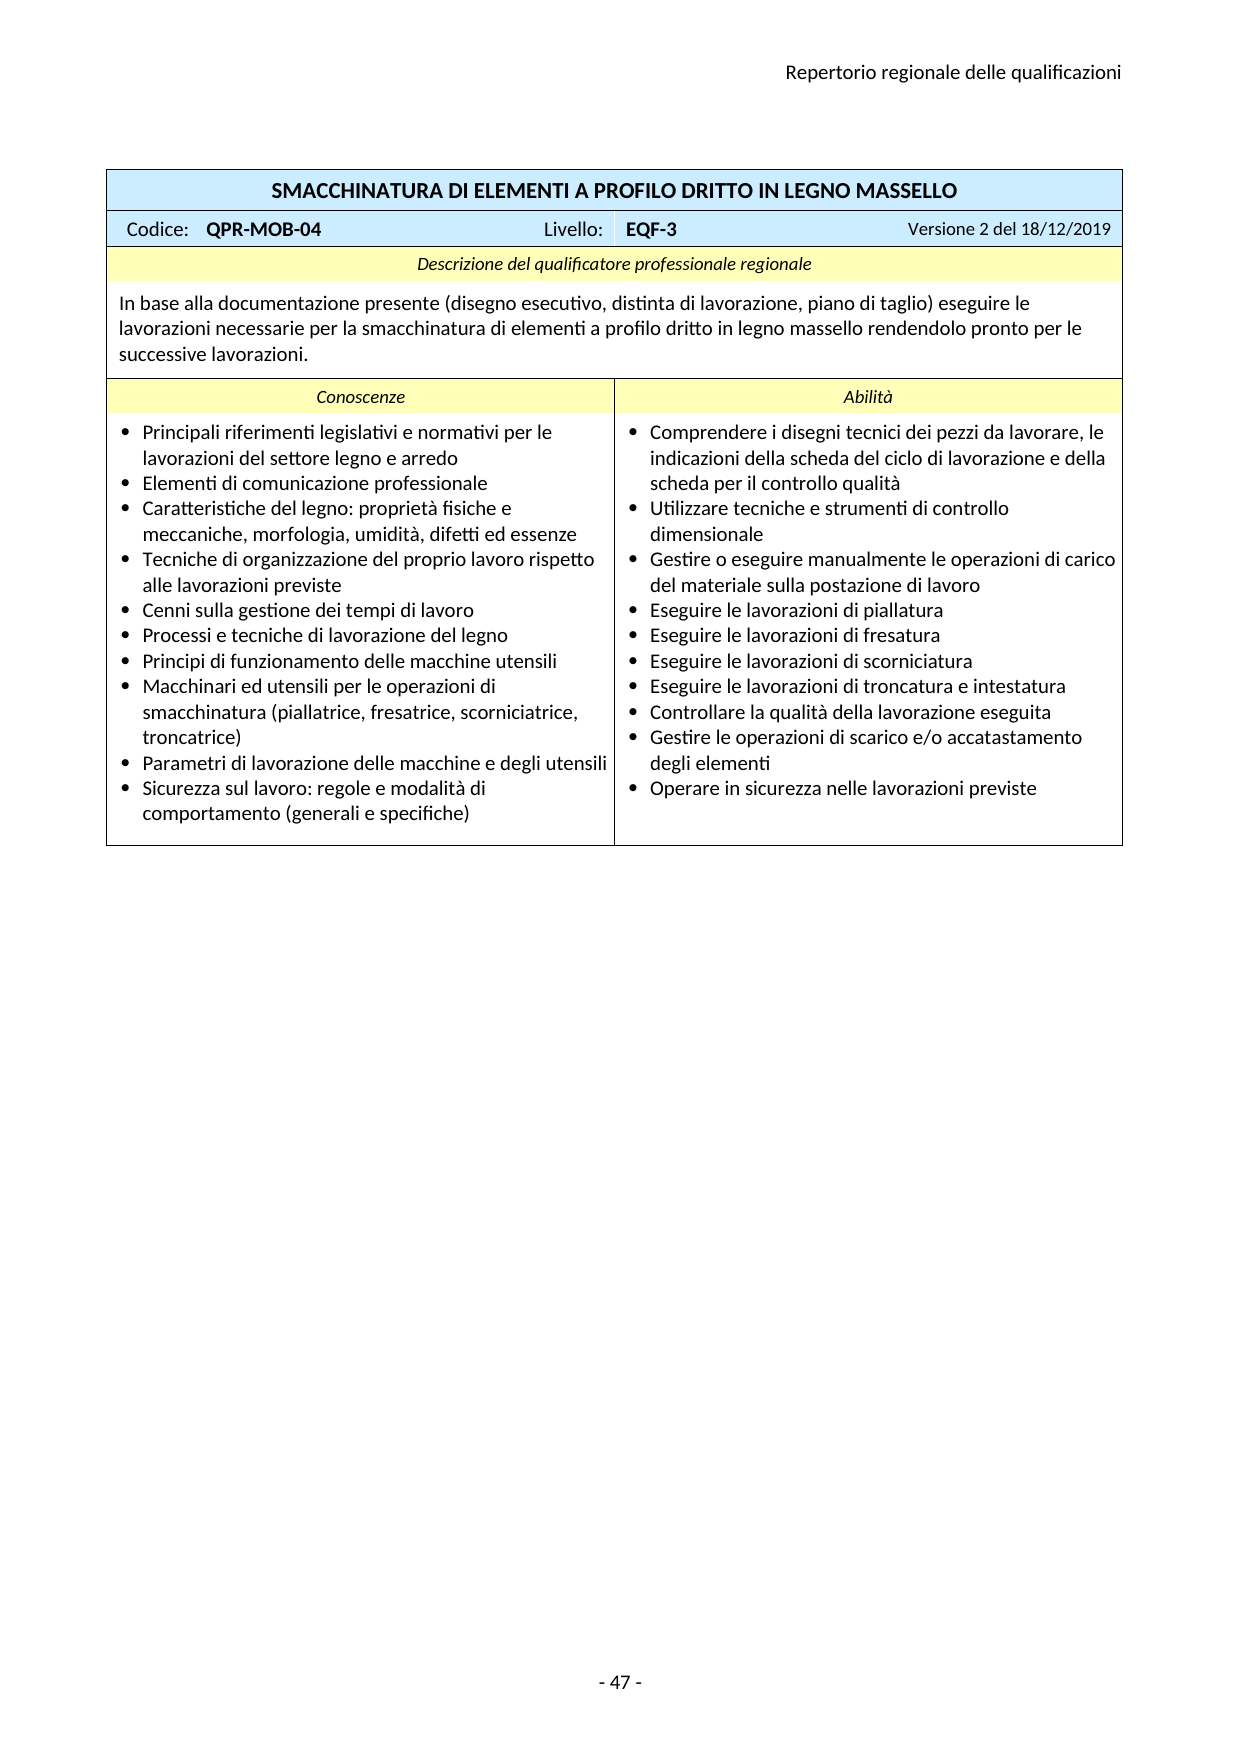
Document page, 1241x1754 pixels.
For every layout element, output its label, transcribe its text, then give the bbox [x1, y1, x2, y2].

table_cell Descrizione del qualificatore professionale regionale [107, 247, 1122, 281]
table_header SMACCHINATURA DI ELEMENTI A PROFILO DRITTO IN LEGNO MASSELLO [107, 170, 1122, 210]
table_cell QPR-MOB-04 [195, 211, 445, 246]
table_cell In base alla documentazione presente (disegno esecutivo, distinta di lavorazione, piano di taglio) eseguire le lavorazioni necessarie per la smacchinatura di elementi a profilo dritto in legno massello rendendolo pronto per le successive lavorazioni. [107, 281, 1122, 378]
table_cell Abilità [615, 379, 1122, 413]
table_cell Comprendere i disegni tecnici dei pezzi da lavorare, le indicazioni della scheda del ciclo di lavorazione e della scheda per il controllo qualità Utilizzare tecniche e strumenti di controllo dimensionale Gestire o eseguire manualmente le operazioni di carico del materiale sulla postazione di lavoro Eseguire le lavorazioni di piallatura Eseguire le lavorazioni di fresatura Eseguire le lavorazioni di scorniciatura Eseguire le lavorazioni di troncatura e intestatura Controllare la qualità della lavorazione eseguita Gestire le operazioni di scarico e/o accatastamento degli elementi Operare in sicurezza nelle lavorazioni previste [615, 414, 1122, 845]
table_cell Principali riferimenti legislativi e normativi per le lavorazioni del settore legno e arredo Elementi di comunicazione professionale Caratteristiche del legno: proprietà fisiche e meccaniche, morfologia, umidità, difetti ed essenze Tecniche di organizzazione del proprio lavoro rispetto alle lavorazioni previste Cenni sulla gestione dei tempi di lavoro Processi e tecniche di lavorazione del legno Principi di funzionamento delle macchine utensili Macchinari ed utensili per le operazioni di smacchinatura (piallatrice, fresatrice, scorniciatrice, troncatrice) Parametri di lavorazione delle macchine e degli utensili Sicurezza sul lavoro: regole e modalità di comportamento (generali e specifiche) [107, 414, 614, 845]
table_cell Versione 2 del 18/12/2019 [784, 211, 1122, 246]
table_cell Livello: [445, 211, 614, 246]
table_cell Codice: [107, 211, 195, 246]
table_cell Conoscenze [107, 379, 614, 413]
table_cell EQF-3 [615, 211, 784, 246]
